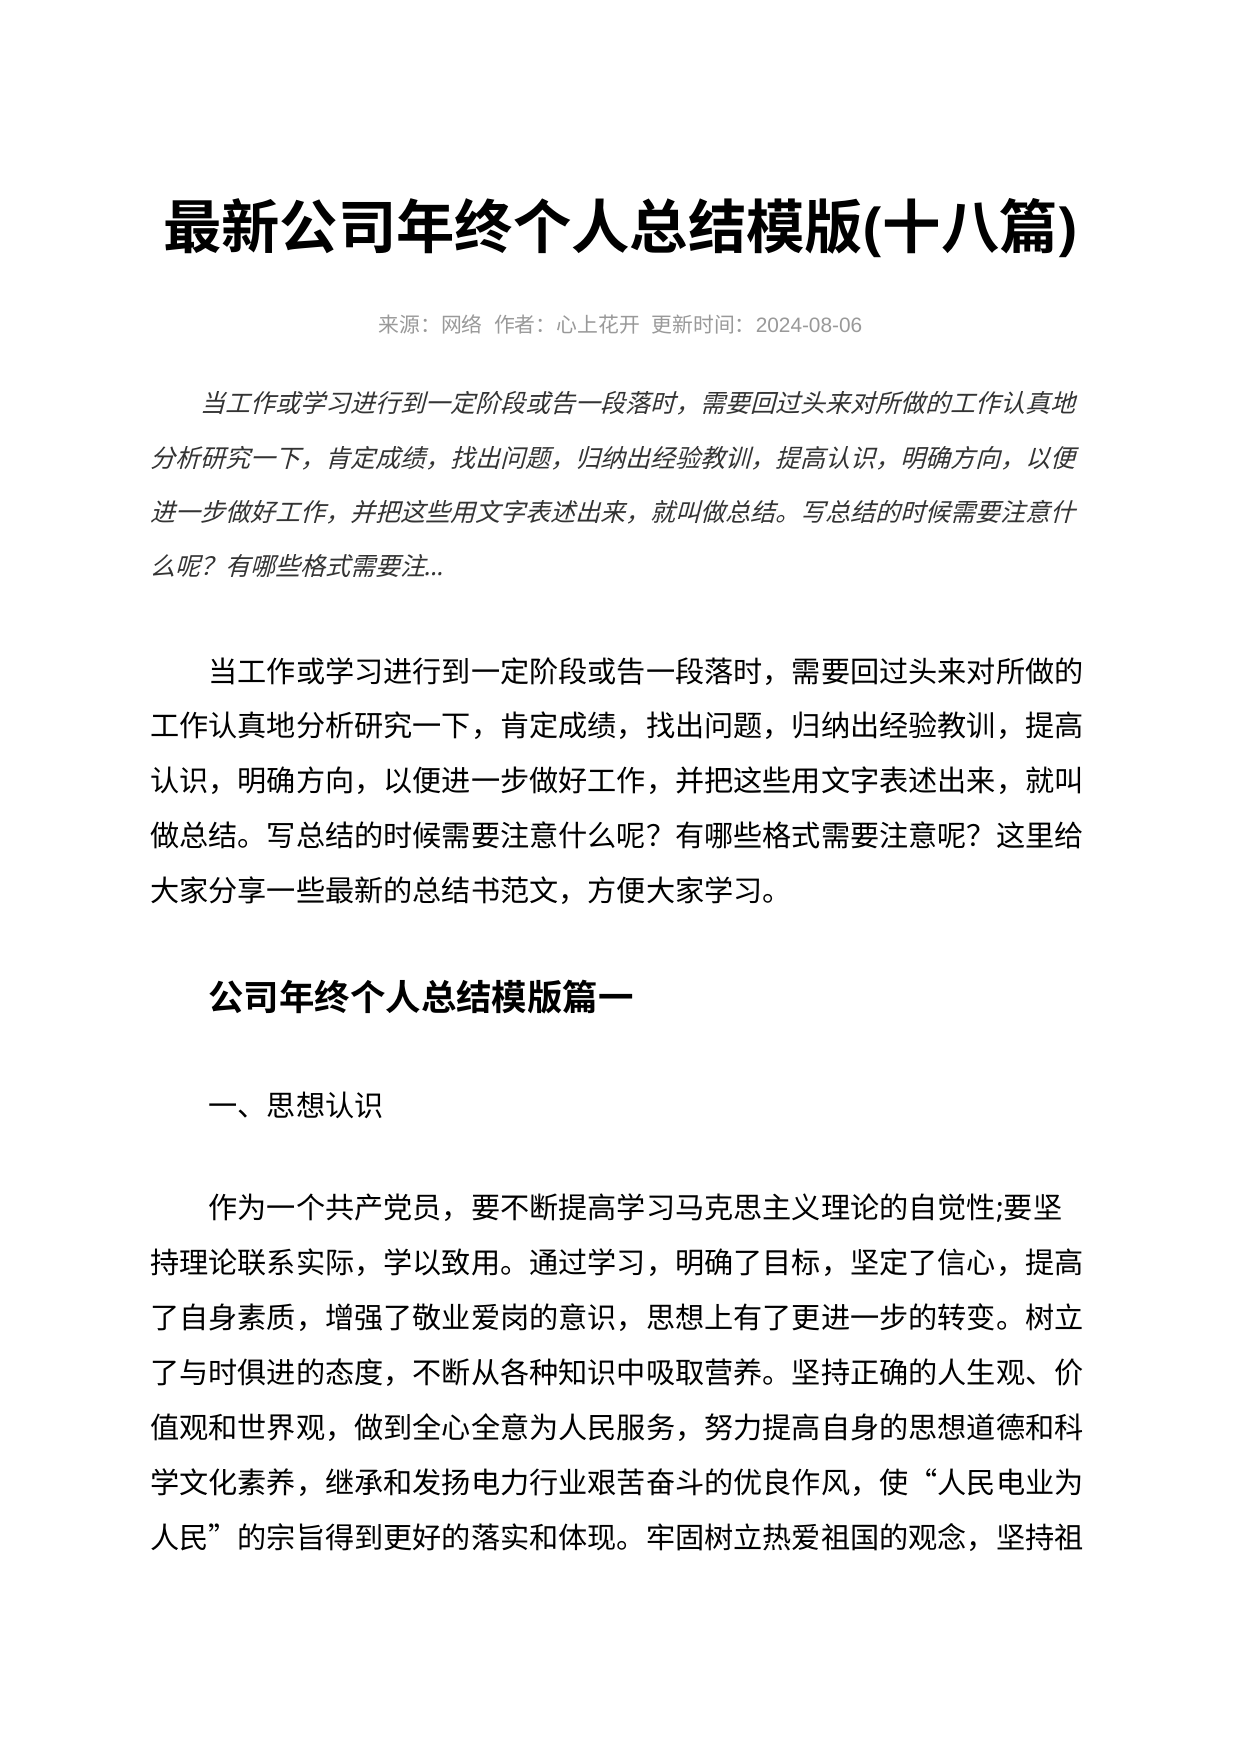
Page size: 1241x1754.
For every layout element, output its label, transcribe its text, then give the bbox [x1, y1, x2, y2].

text 公司年终个人总结模版篇一 [150, 969, 1090, 1021]
subtitle 最新公司年终个人总结模版(十八篇) [150, 181, 1090, 266]
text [150, 1185, 1090, 1556]
text 来源：网络 作者：心上花开 更新时间：2024-08-06 [150, 313, 1090, 337]
text 一、思想认识 [150, 1083, 1090, 1125]
text 当工作或学习进行到一定阶段或告一段落时，需要回过头来对所做的工作认真地分析研究一下，肯定成绩，找出问题，归纳出经验教训，提高认识，明确方向，以便进一步做好工作，并把这些用文字表述出来，就叫做总结。写总结的时候需要注意什么呢？有哪些格式需要注意呢？这里给大家分享一些最新的总结书范文，方便大家学习。 [150, 648, 1090, 910]
text 当工作或学习进行到一定阶段或告一段落时，需要回过头来对所做的工作认真地分析研究一下，肯定成绩，找出问题，归纳出经验教训，提高认识，明确方向，以便进一步做好工作，并把这些用文字表述出来，就叫做总结。写总结的时候需要注意什么呢？有哪些格式需要注... [150, 384, 1090, 583]
